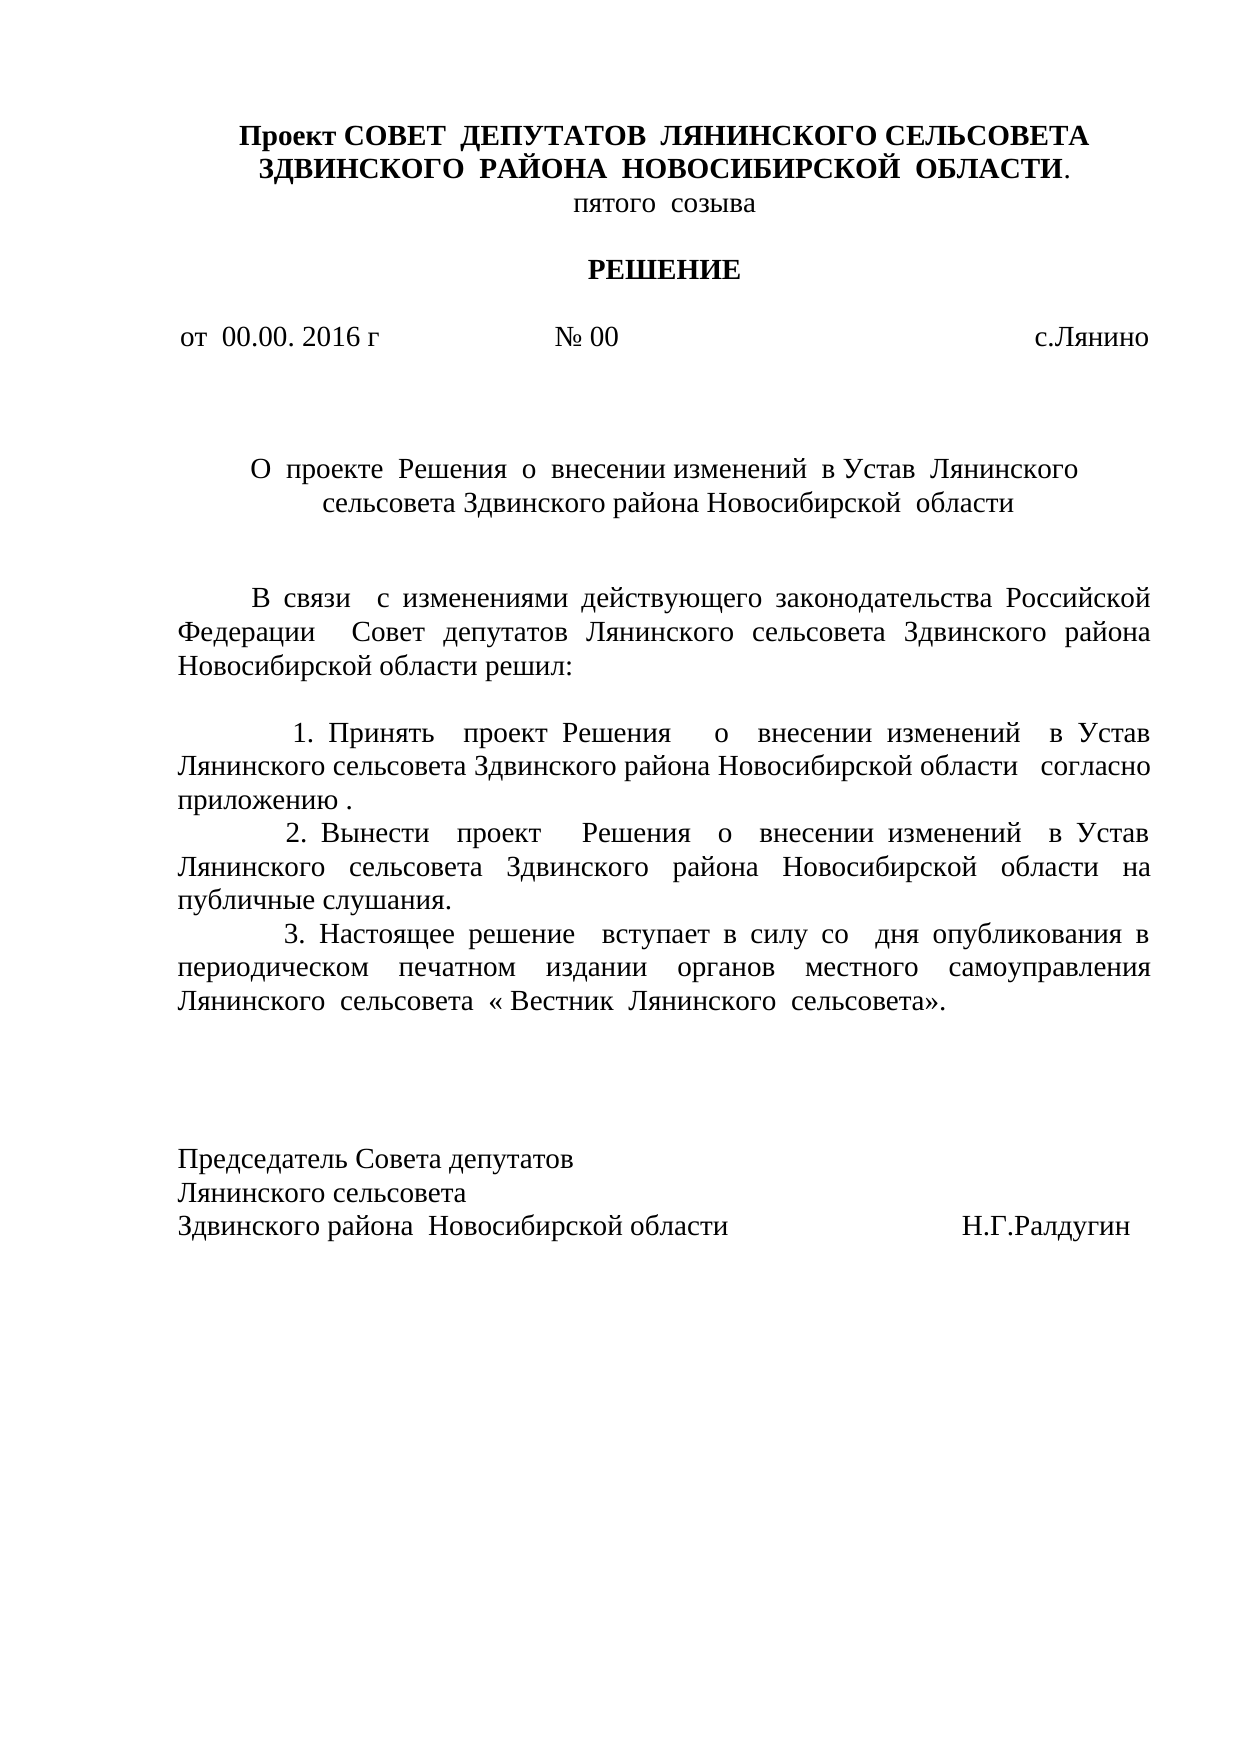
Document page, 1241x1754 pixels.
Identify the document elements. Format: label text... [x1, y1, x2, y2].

text Здвинского района Новосибирской области Н.Г.Ралдугин [177, 1208, 1152, 1242]
text 1. Принять проект Решения о внесении изменений в Устав Лянинского сельсовета Здвинского района Новосибирской области согласно приложению . [177, 715, 1152, 815]
text Председатель Совета депутатов [177, 1141, 1152, 1175]
text 3. Настоящее решение вступает в силу со дня опубликования в периодическом печатном издании органов местного самоуправления Лянинского сельсовета « Вестник Лянинского сельсовета». [177, 916, 1152, 1017]
text 2. Вынести проект Решения о внесении изменений в Устав Лянинского сельсовета Здвинского района Новосибирской области на публичные слушания. [177, 815, 1152, 916]
text В связи с изменениями действующего законодательства Российской Федерации Совет депутатов Лянинского сельсовета Здвинского района Новосибирской области решил: [177, 581, 1152, 681]
text пятого созыва [177, 185, 1152, 219]
text сельсовета Здвинского района Новосибирской области [177, 485, 1152, 518]
text Лянинского сельсовета [177, 1175, 1152, 1208]
text РЕШЕНИЕ [177, 252, 1152, 286]
text от 00.00. 2016 г № 00 с.Лянино [177, 319, 1152, 353]
text ЗДВИНСКОГО РАЙОНА НОВОСИБИРСКОЙ ОБЛАСТИ. [177, 152, 1152, 185]
text О проекте Решения о внесении изменений в Устав Лянинского [177, 451, 1152, 485]
subtitle Проект СОВЕТ ДЕПУТАТОВ ЛЯНИНСКОГО СЕЛЬСОВЕТА [177, 118, 1152, 152]
